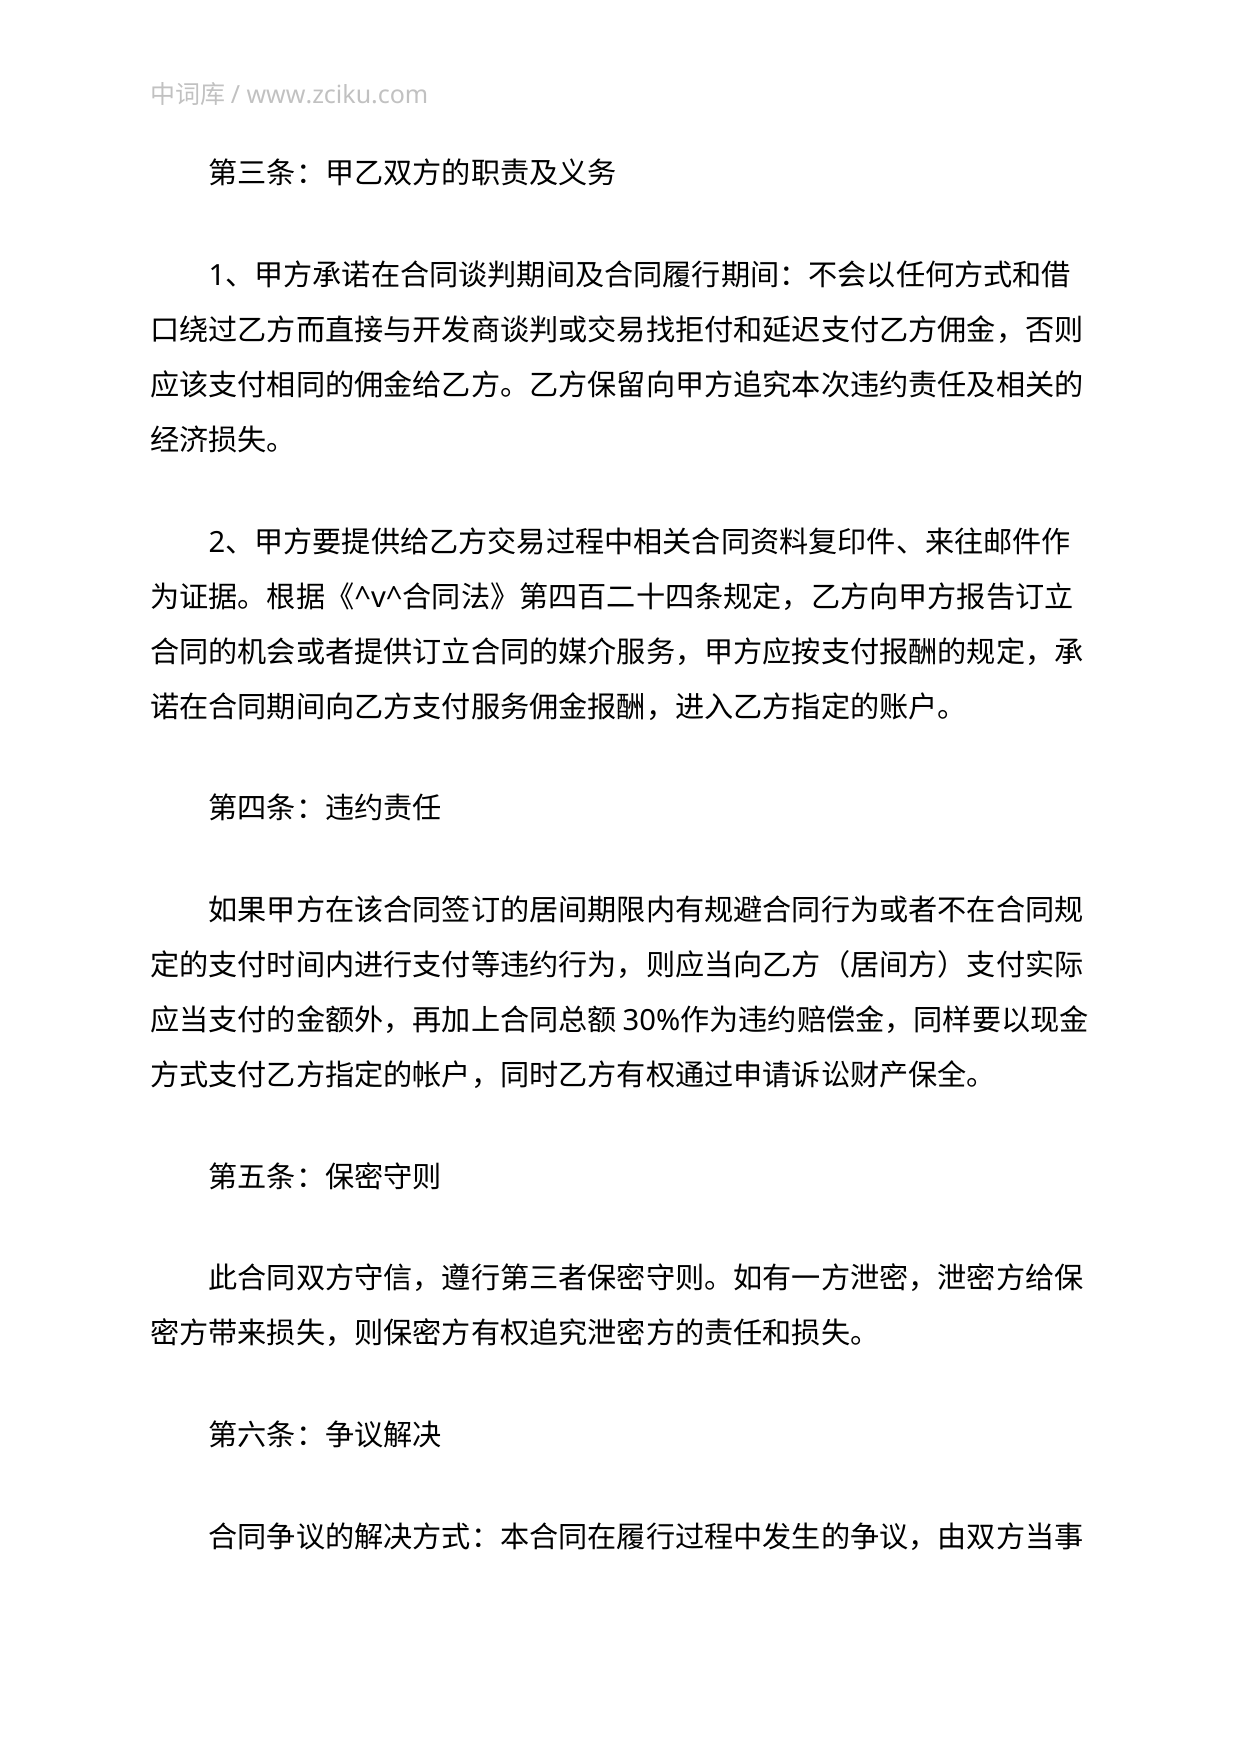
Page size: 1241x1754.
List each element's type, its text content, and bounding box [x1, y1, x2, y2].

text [150, 1513, 1090, 1556]
text 第五条：保密守则 [150, 1153, 1090, 1196]
text 1、甲方承诺在合同谈判期间及合同履行期间：不会以任何方式和借口绕过乙方而直接与开发商谈判或交易找拒付和延迟支付乙方佣金，否则应该支付相同的佣金给乙方。乙方保留向甲方追究本次违约责任及相关的经济损失。 [150, 252, 1090, 459]
text 第四条：违约责任 [150, 785, 1090, 827]
text 此合同双方守信，遵行第三者保密守则。如有一方泄密，泄密方给保密方带来损失，则保密方有权追究泄密方的责任和损失。 [150, 1255, 1090, 1352]
text 2、甲方要提供给乙方交易过程中相关合同资料复印件、来往邮件作为证据。根据《^v^合同法》第四百二十四条规定，乙方向甲方报告订立合同的机会或者提供订立合同的媒介服务，甲方应按支付报酬的规定，承诺在合同期间向乙方支付服务佣金报酬，进入乙方指定的账户。 [150, 518, 1090, 726]
text 如果甲方在该合同签订的居间期限内有规避合同行为或者不在合同规定的支付时间内进行支付等违约行为，则应当向乙方（居间方）支付实际应当支付的金额外，再加上合同总额30%作为违约赔偿金，同样要以现金方式支付乙方指定的帐户，同时乙方有权通过申请诉讼财产保全。 [150, 887, 1090, 1094]
text 第六条：争议解决 [150, 1412, 1090, 1454]
text 第三条：甲乙双方的职责及义务 [150, 150, 1090, 192]
